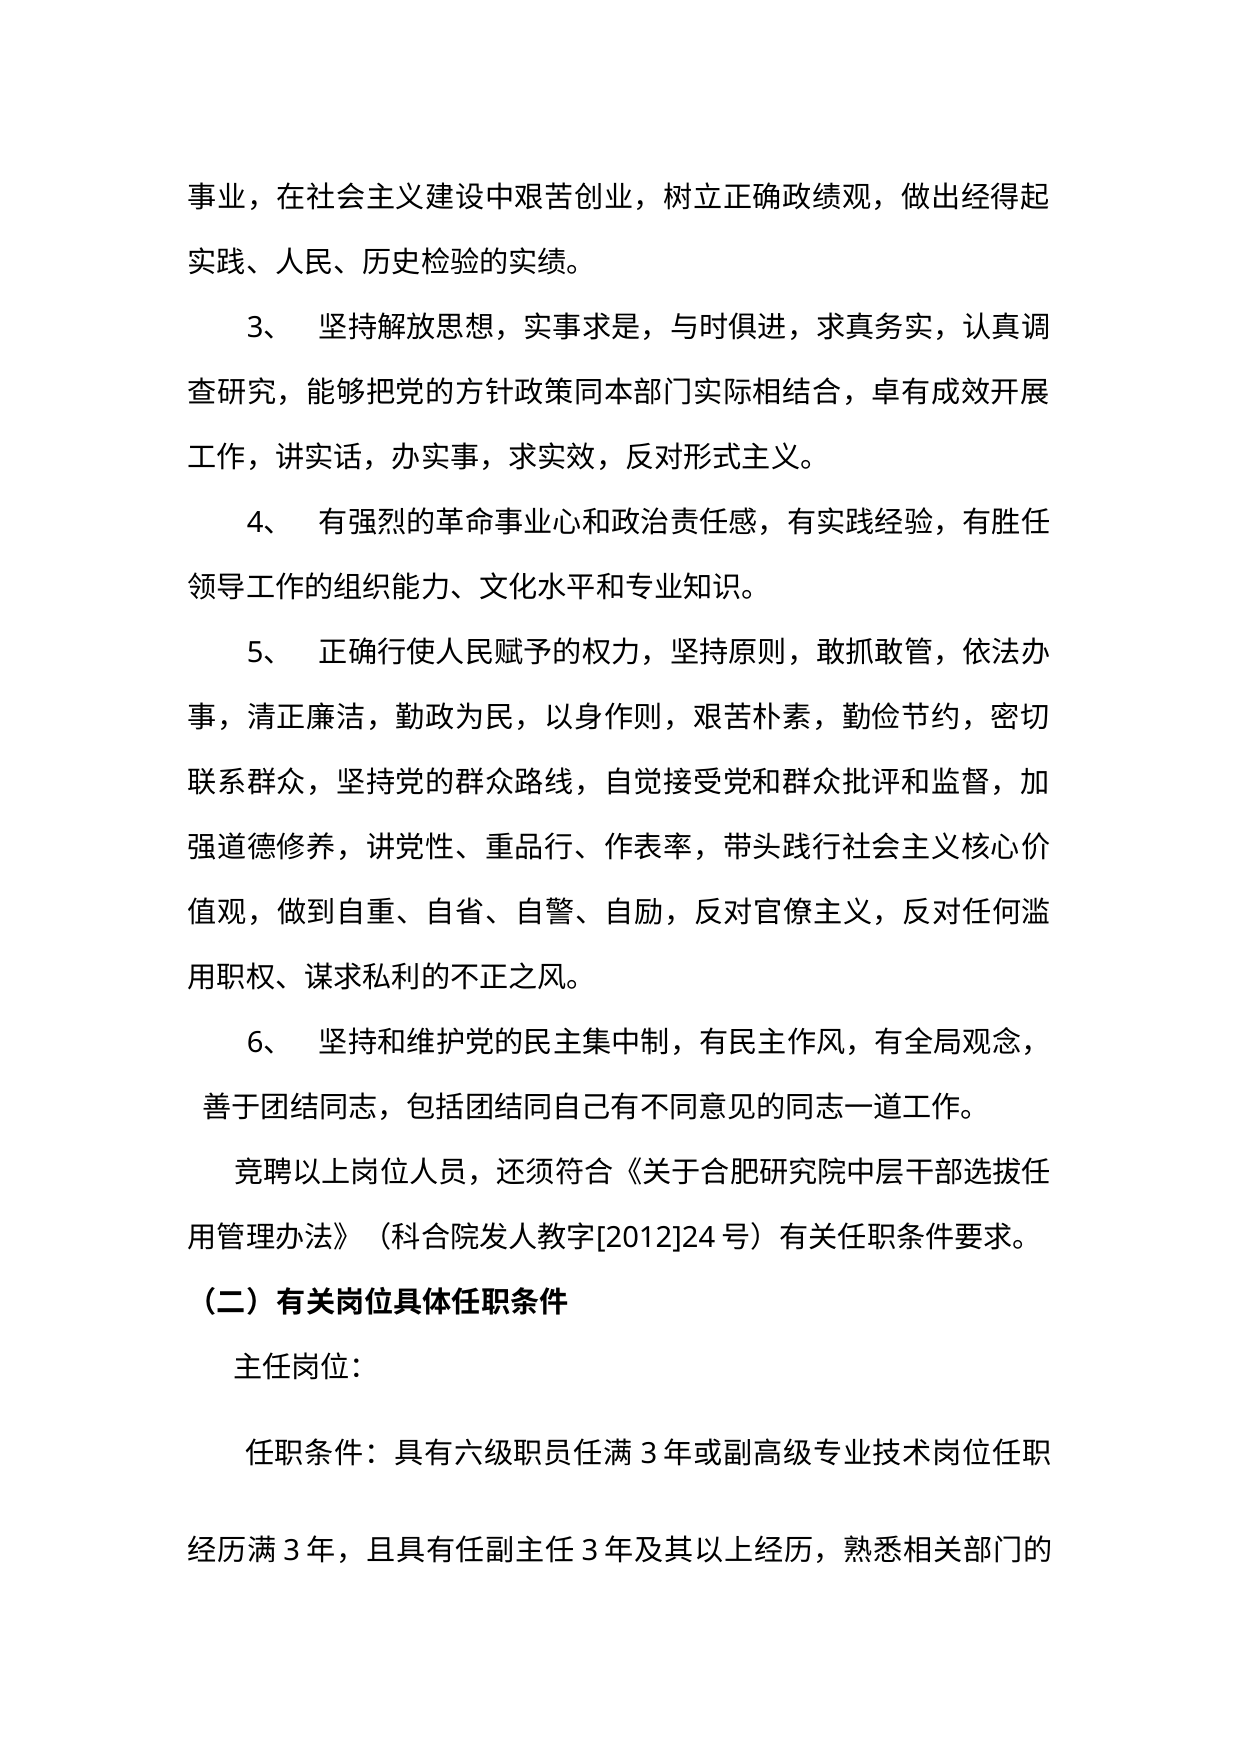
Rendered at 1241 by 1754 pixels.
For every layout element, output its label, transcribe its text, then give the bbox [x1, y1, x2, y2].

text 竞聘以上岗位人员，还须符合《关于合肥研究院中层干部选拔任用管理办法》（科合院发人教字[2012]24号）有关任职条件要求。 [187, 1137, 1053, 1267]
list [187, 162, 1053, 292]
list 坚持解放思想，实事求是，与时俱进，求真务实，认真调查研究，能够把党的方针政策同本部门实际相结合，卓有成效开展工作，讲实话，办实事，求实效，反对形式主义。 [187, 292, 1053, 487]
list 有关岗位具体任职条件 [187, 1267, 1053, 1332]
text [187, 1418, 1053, 1581]
text 主任岗位： [233, 1332, 1053, 1397]
list 坚持和维护党的民主集中制，有民主作风，有全局观念，善于团结同志，包括团结同自己有不同意见的同志一道工作。 [202, 1007, 1053, 1137]
list 正确行使人民赋予的权力，坚持原则，敢抓敢管，依法办事，清正廉洁，勤政为民，以身作则，艰苦朴素，勤俭节约，密切联系群众，坚持党的群众路线，自觉接受党和群众批评和监督，加强道德修养，讲党性、重品行、作表率，带头践行社会主义核心价值观，做到自重、自省、自警、自励，反对官僚主义，反对任何滥用职权、谋求私利的不正之风。 [187, 617, 1053, 1007]
list 有强烈的革命事业心和政治责任感，有实践经验，有胜任领导工作的组织能力、文化水平和专业知识。 [187, 487, 1053, 617]
